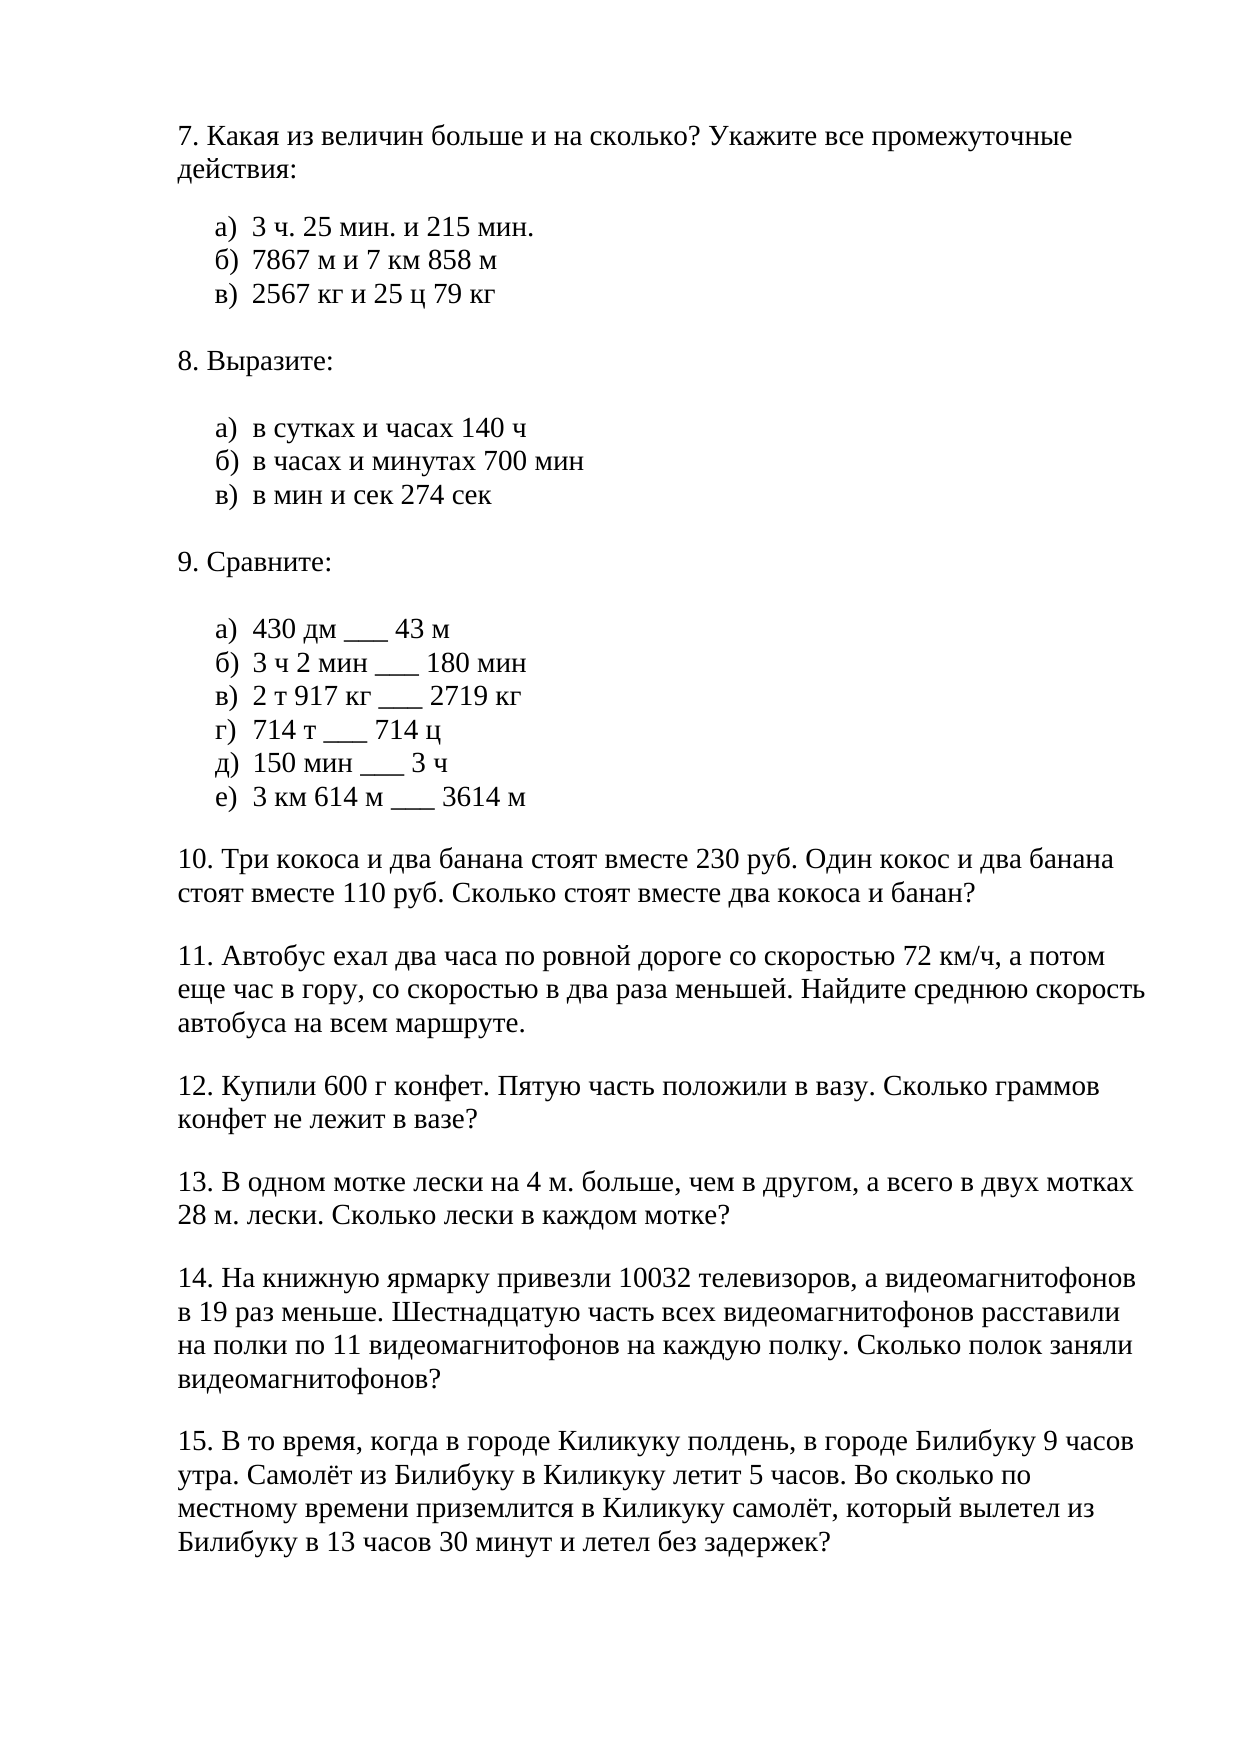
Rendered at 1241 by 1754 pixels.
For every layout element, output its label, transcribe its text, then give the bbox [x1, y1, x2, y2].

text 8. Выразите: [177, 343, 1152, 376]
list 2 т 917 кг ___ 2719 кг [215, 678, 1152, 712]
text 11. Автобус ехал два часа по ровной дороге со скоростью 72 км/ч, а потом еще час в гору, со скоростью в два раза меньшей. Найдите среднюю скорость автобуса на всем маршруте. [177, 938, 1152, 1038]
list 2567 кг и 25 ц 79 кг [214, 276, 1152, 309]
text 14. На книжную ярмарку привезли 10032 телевизоров, а видеомагнитофонов в 19 раз меньше. Шестнадцатую часть всех видеомагнитофонов расставили на полки по 11 видеомагнитофонов на каждую полку. Сколько полок заняли видеомагнитофонов? [177, 1260, 1152, 1394]
list в часах и минутах 700 мин [215, 443, 1152, 477]
list 7867 м и 7 км 858 м [214, 242, 1152, 276]
list 430 дм ___ 43 м [215, 611, 1152, 645]
text 13. В одном мотке лески на 4 м. больше, чем в другом, а всего в двух мотках 28 м. лески. Сколько лески в каждом мотке? [177, 1164, 1152, 1231]
text 15. В то время, когда в городе Киликуку полдень, в городе Билибуку 9 часов утра. Самолёт из Билибуку в Киликуку летит 5 часов. Во сколько по местному времени приземлится в Киликуку самолёт, который вылетел из Билибуку в 13 часов 30 минут и летел без задержек? [177, 1423, 1152, 1558]
list в сутках и часах 140 ч [215, 410, 1152, 443]
list 3 км 614 м ___ 3614 м [215, 779, 1152, 812]
list 150 мин ___ 3 ч [215, 745, 1152, 779]
list в мин и сек 274 сек [215, 477, 1152, 511]
text 10. Три кокоса и два банана стоят вместе 230 руб. Один кокос и два банана стоят вместе 110 руб. Сколько стоят вместе два кокоса и банан? [177, 842, 1152, 909]
list 3 ч. 25 мин. и 215 мин. [214, 209, 1152, 242]
text 12. Купили 600 г конфет. Пятую часть положили в вазу. Сколько граммов конфет не лежит в вазе? [177, 1068, 1152, 1135]
text 9. Сравните: [177, 544, 1152, 578]
list 3 ч 2 мин ___ 180 мин [215, 645, 1152, 678]
text 7. Какая из величин больше и на сколько? Укажите все промежуточные действия: [177, 118, 1152, 185]
list 714 т ___ 714 ц [215, 712, 1152, 745]
